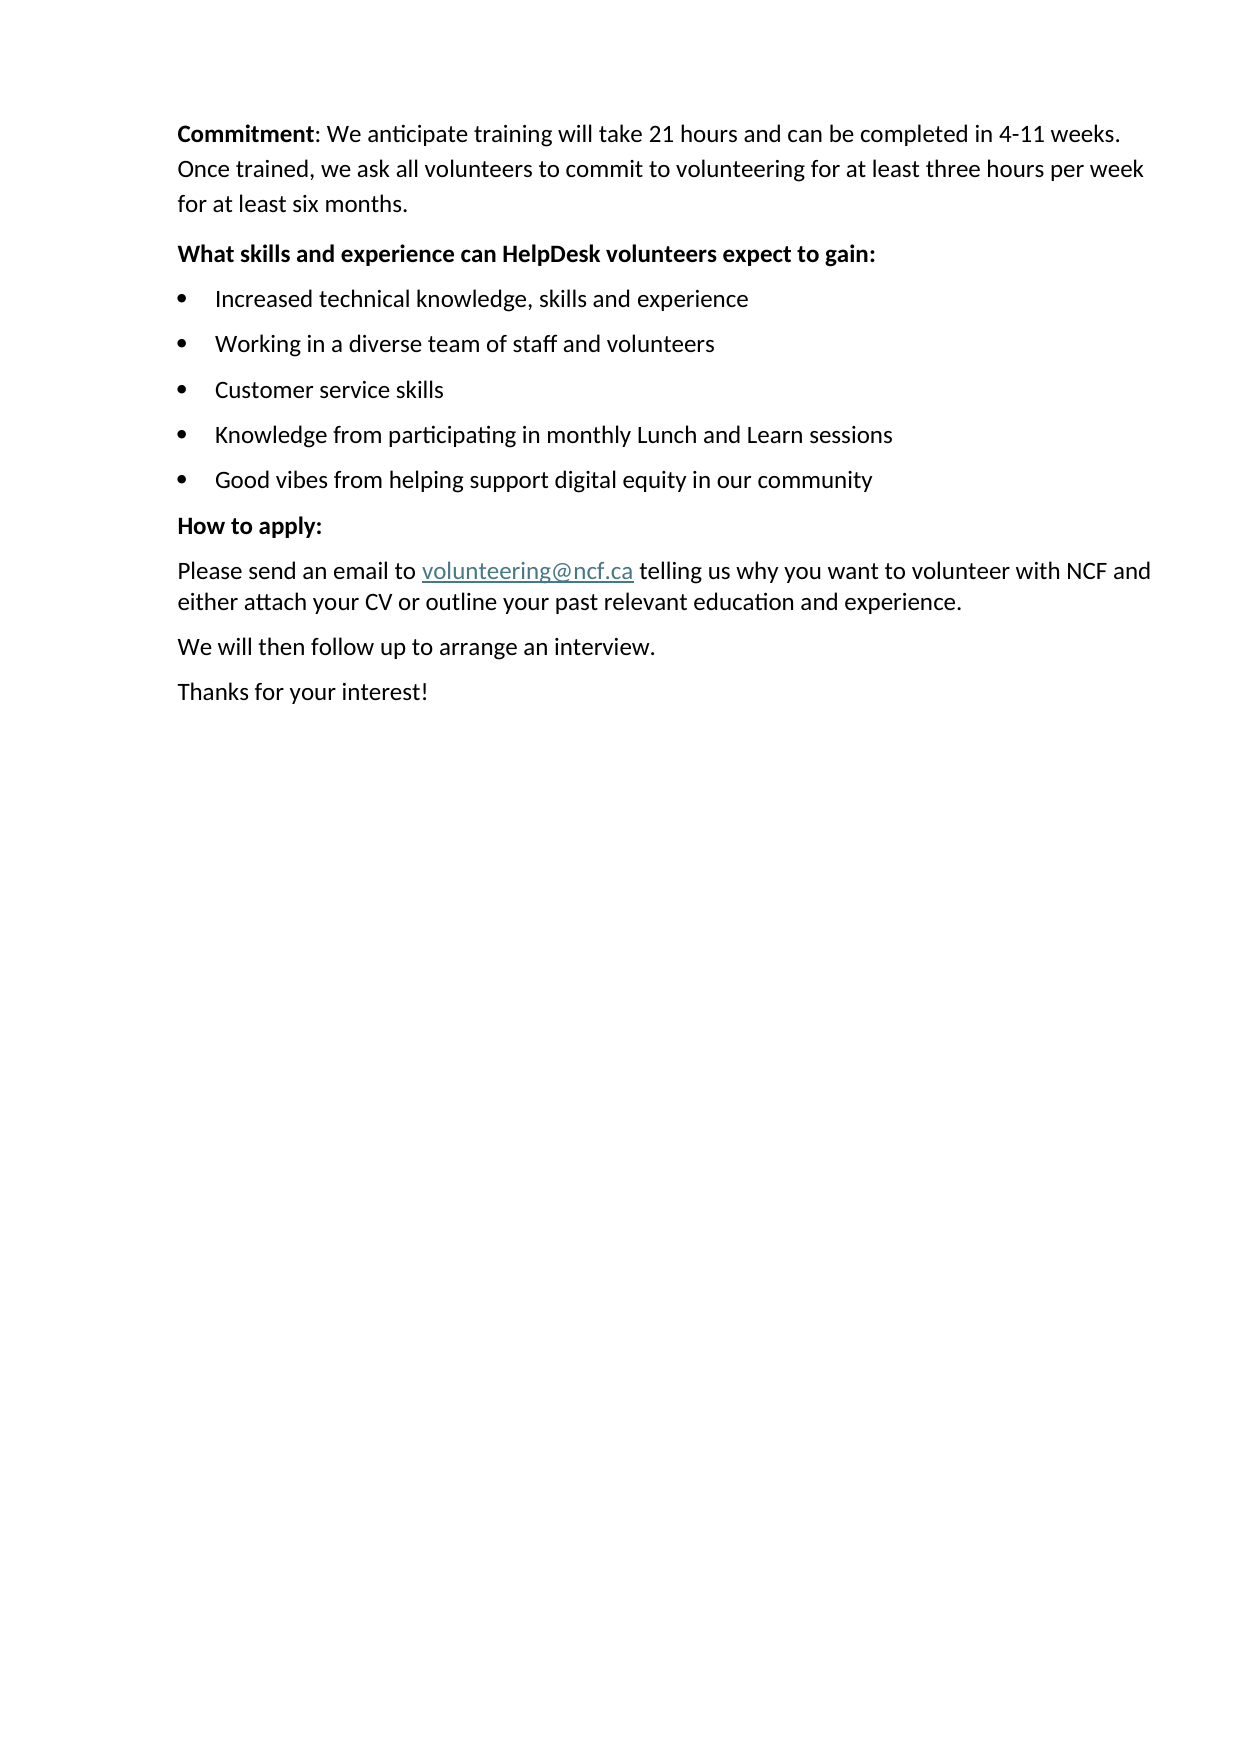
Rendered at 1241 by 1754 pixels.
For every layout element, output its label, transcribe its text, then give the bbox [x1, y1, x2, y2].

list Please send an email to volunteering@ncf.ca telling us why you want to volunteer with NCF and either attach your CV or outline your past relevant education and experience. [177, 555, 1152, 616]
list Knowledge from participating in monthly Lunch and Learn sessions [177, 419, 1152, 450]
list We will then follow up to arrange an interview. [177, 631, 1152, 661]
list What skills and experience can HelpDesk volunteers expect to gain: [177, 238, 1152, 268]
list Customer service skills [177, 374, 1152, 404]
list Working in a diverse team of staff and volunteers [177, 328, 1152, 359]
text Commitment: We anticipate training will take 21 hours and can be completed in 4-11 weeks. Once trained, we ask all volunteers to commit to volunteering for at least three hours per week for at least six months. [177, 118, 1152, 219]
list Thanks for your interest! [177, 676, 1152, 707]
list Good vibes from helping support digital equity in our community [177, 464, 1152, 495]
list How to apply: [177, 510, 1152, 540]
list Increased technical knowledge, skills and experience [177, 283, 1152, 314]
